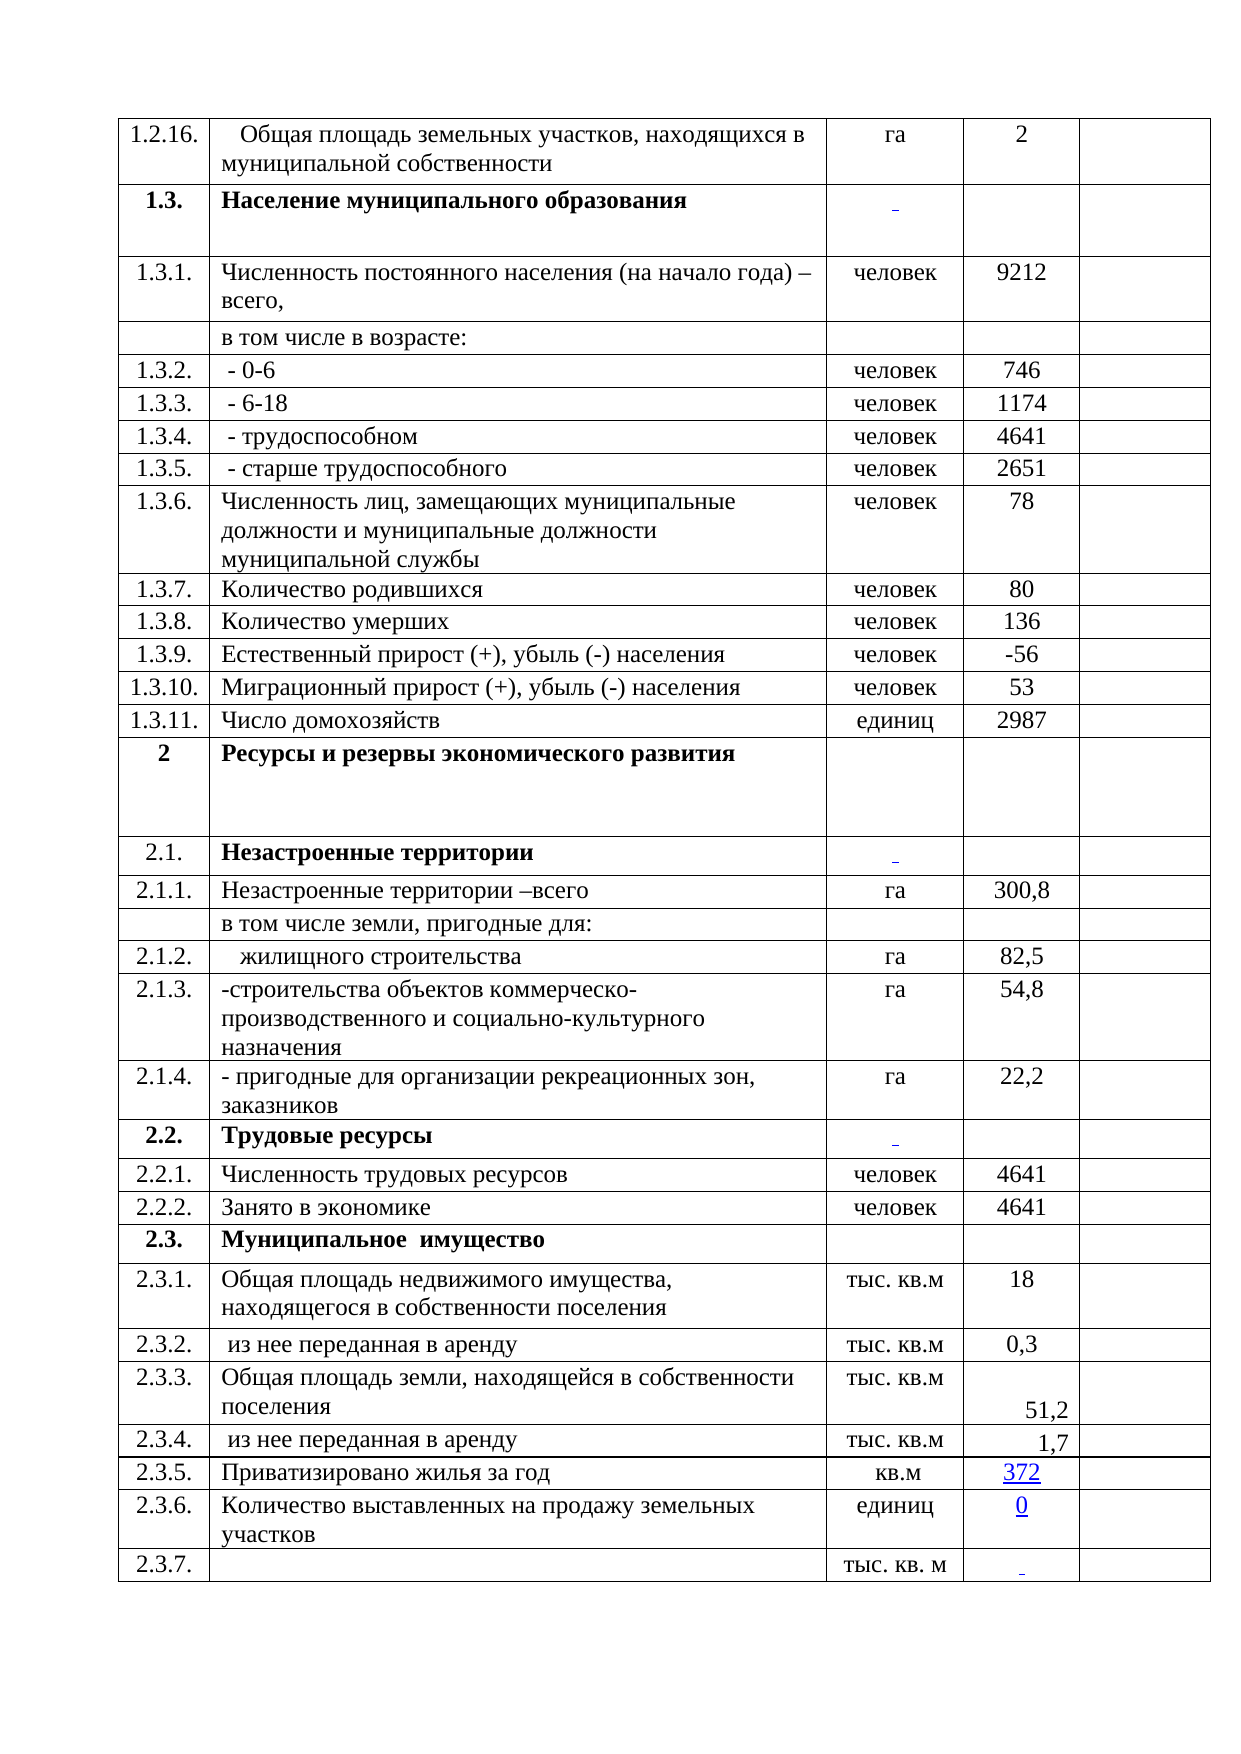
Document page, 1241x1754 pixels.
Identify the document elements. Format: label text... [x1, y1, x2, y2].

table_cell 1.3.2. [119, 355, 209, 387]
table_cell человек [827, 1159, 963, 1191]
table_cell 2.1.2. [119, 941, 209, 973]
table_cell 22,2 [964, 1061, 1079, 1119]
table_cell кв.м [827, 1458, 963, 1489]
table_cell - пригодные для организации рекреационных зон, заказников [210, 1061, 826, 1119]
table_cell - 0-6 [210, 355, 826, 387]
table_cell в том числе в возрасте: [210, 322, 826, 354]
table_cell [1080, 1425, 1210, 1456]
table_cell [964, 909, 1079, 940]
table_cell [1080, 639, 1210, 671]
table_cell [1080, 486, 1210, 573]
table_cell 1.3.5. [119, 454, 209, 485]
table_cell человек [827, 388, 963, 420]
table_cell [964, 1549, 1079, 1581]
table_cell [1080, 421, 1210, 452]
table_cell 746 [964, 355, 1079, 387]
table_cell 1.3.1. [119, 257, 209, 321]
table_cell Количество умерших [210, 606, 826, 638]
table_cell 2.2.1. [119, 1159, 209, 1191]
table_cell из нее переданная в аренду [210, 1329, 826, 1361]
table_cell человек [827, 639, 963, 671]
table_cell [827, 185, 963, 256]
table_cell [964, 738, 1079, 836]
table_cell [964, 837, 1079, 874]
table_cell 1.3.9. [119, 639, 209, 671]
table_cell 2.3.7. [119, 1549, 209, 1581]
table_cell 4641 [964, 421, 1079, 452]
table_cell 1.3.3. [119, 388, 209, 420]
table_cell Количество родившихся [210, 574, 826, 605]
table_cell человек [827, 355, 963, 387]
table_cell [827, 909, 963, 940]
table_cell 4641 [964, 1192, 1079, 1223]
table_cell 2987 [964, 705, 1079, 737]
table_cell человек [827, 454, 963, 485]
table_cell 2.1.3. [119, 974, 209, 1060]
table_cell [1080, 738, 1210, 836]
table_cell [1080, 1061, 1210, 1119]
table_cell [1080, 1192, 1210, 1223]
table_cell 1.3.8. [119, 606, 209, 638]
table_cell [1080, 1329, 1210, 1361]
table_cell [1080, 355, 1210, 387]
table_cell [1080, 1159, 1210, 1191]
table_cell 2.1.4. [119, 1061, 209, 1119]
table_cell [210, 1549, 826, 1581]
table_cell 51,2 [964, 1362, 1079, 1423]
table_cell 2.2. [119, 1120, 209, 1158]
table_cell [1080, 1264, 1210, 1328]
table_cell [1080, 941, 1210, 973]
table_cell [964, 322, 1079, 354]
table_cell единиц [827, 1490, 963, 1548]
table_cell тыс. кв.м [827, 1264, 963, 1328]
table_cell 2651 [964, 454, 1079, 485]
table_cell Число домохозяйств [210, 705, 826, 737]
table_cell человек [827, 1192, 963, 1223]
table_cell [1080, 1549, 1210, 1581]
table_cell - 6-18 [210, 388, 826, 420]
table_cell 54,8 [964, 974, 1079, 1060]
table_cell в том числе земли, пригодные для: [210, 909, 826, 940]
table_cell [1080, 1490, 1210, 1548]
table_cell 1.3.11. [119, 705, 209, 737]
table_cell [1080, 876, 1210, 907]
table_cell тыс. кв. м [827, 1549, 963, 1581]
table_cell 1.3.6. [119, 486, 209, 573]
table_cell [827, 1225, 963, 1263]
table_cell [1080, 119, 1210, 184]
table_cell [964, 1120, 1079, 1158]
table_cell 53 [964, 672, 1079, 704]
table_cell га [827, 876, 963, 907]
table_cell 2.3.1. [119, 1264, 209, 1328]
table_cell [1080, 974, 1210, 1060]
table_cell человек [827, 606, 963, 638]
table_cell Трудовые ресурсы [210, 1120, 826, 1158]
table_cell Численность трудовых ресурсов [210, 1159, 826, 1191]
table_cell 1174 [964, 388, 1079, 420]
table_cell Количество выставленных на продажу земельных участков [210, 1490, 826, 1548]
table_cell [1080, 388, 1210, 420]
table_cell 300,8 [964, 876, 1079, 907]
table_cell [1080, 1458, 1210, 1489]
table_cell 1.3.7. [119, 574, 209, 605]
table_cell 1,7 [964, 1425, 1079, 1456]
table_cell [119, 909, 209, 940]
table_cell [1080, 837, 1210, 874]
table_cell 18 [964, 1264, 1079, 1328]
table_cell [1080, 1362, 1210, 1423]
table_cell [1080, 322, 1210, 354]
table_cell га [827, 974, 963, 1060]
table_cell 2.3.3. [119, 1362, 209, 1423]
table_cell [964, 185, 1079, 256]
table_cell 2 [964, 119, 1079, 184]
table_cell 4641 [964, 1159, 1079, 1191]
table_cell 2.3. [119, 1225, 209, 1263]
table_cell [1080, 1225, 1210, 1263]
table_cell человек [827, 257, 963, 321]
table_cell 9212 [964, 257, 1079, 321]
table_cell Общая площадь земли, находящейся в собственности поселения [210, 1362, 826, 1423]
table_cell [1080, 185, 1210, 256]
table_cell человек [827, 574, 963, 605]
table_cell Муниципальное имущество [210, 1225, 826, 1263]
table_cell [827, 322, 963, 354]
table_cell [827, 1120, 963, 1158]
table_cell 136 [964, 606, 1079, 638]
table_cell 1.2.16. [119, 119, 209, 184]
table_cell 1.3.4. [119, 421, 209, 452]
table_cell Население муниципального образования [210, 185, 826, 256]
table_cell 78 [964, 486, 1079, 573]
table_cell единиц [827, 705, 963, 737]
table_cell 1.3. [119, 185, 209, 256]
table_cell человек [827, 672, 963, 704]
table_cell Общая площадь земельных участков, находящихся в муниципальной собственности [210, 119, 826, 184]
table_cell 2.3.6. [119, 1490, 209, 1548]
table_cell га [827, 1061, 963, 1119]
table_cell 2.3.4. [119, 1425, 209, 1456]
table_cell 2.3.5. [119, 1458, 209, 1489]
table_cell 2.2.2. [119, 1192, 209, 1223]
table_cell - трудоспособном [210, 421, 826, 452]
table_cell 0,3 [964, 1329, 1079, 1361]
table_cell жилищного строительства [210, 941, 826, 973]
table_cell тыс. кв.м [827, 1329, 963, 1361]
table_cell человек [827, 486, 963, 573]
table_cell Численность постоянного населения (на начало года) – всего, [210, 257, 826, 321]
table_cell [827, 837, 963, 874]
table_cell Приватизировано жилья за год [210, 1458, 826, 1489]
table_cell [827, 738, 963, 836]
table_cell [1080, 606, 1210, 638]
table_cell [1080, 257, 1210, 321]
table_cell [1080, 672, 1210, 704]
table_cell Незастроенные территории [210, 837, 826, 874]
table_cell Незастроенные территории –всего [210, 876, 826, 907]
table_cell Общая площадь недвижимого имущества, находящегося в собственности поселения [210, 1264, 826, 1328]
table_cell 2 [119, 738, 209, 836]
table_cell 1.3.10. [119, 672, 209, 704]
table_cell Ресурсы и резервы экономического развития [210, 738, 826, 836]
table_cell [1080, 909, 1210, 940]
table_cell [1080, 705, 1210, 737]
table_cell 372 [964, 1458, 1079, 1489]
table_cell 2.1.1. [119, 876, 209, 907]
table_cell человек [827, 421, 963, 452]
table_cell га [827, 941, 963, 973]
table_cell [1080, 1120, 1210, 1158]
table_cell Занято в экономике [210, 1192, 826, 1223]
table_cell Миграционный прирост (+), убыль (-) населения [210, 672, 826, 704]
table_cell Численность лиц, замещающих муниципальные должности и муниципальные должности муниципальной службы [210, 486, 826, 573]
table_cell [964, 1225, 1079, 1263]
table_cell [119, 322, 209, 354]
table_cell 2.1. [119, 837, 209, 874]
table_cell тыс. кв.м [827, 1362, 963, 1423]
table_cell [1080, 574, 1210, 605]
table_cell [1080, 454, 1210, 485]
table_cell 80 [964, 574, 1079, 605]
table_cell 82,5 [964, 941, 1079, 973]
table_cell - старше трудоспособного [210, 454, 826, 485]
table_cell 2.3.2. [119, 1329, 209, 1361]
table_cell из нее переданная в аренду [210, 1425, 826, 1456]
table_cell Естественный прирост (+), убыль (-) населения [210, 639, 826, 671]
table_cell -строительства объектов коммерческо-производственного и социально-культурного назначения [210, 974, 826, 1060]
table_cell -56 [964, 639, 1079, 671]
table_cell тыс. кв.м [827, 1425, 963, 1456]
table_cell 0 [964, 1490, 1079, 1548]
table_cell га [827, 119, 963, 184]
